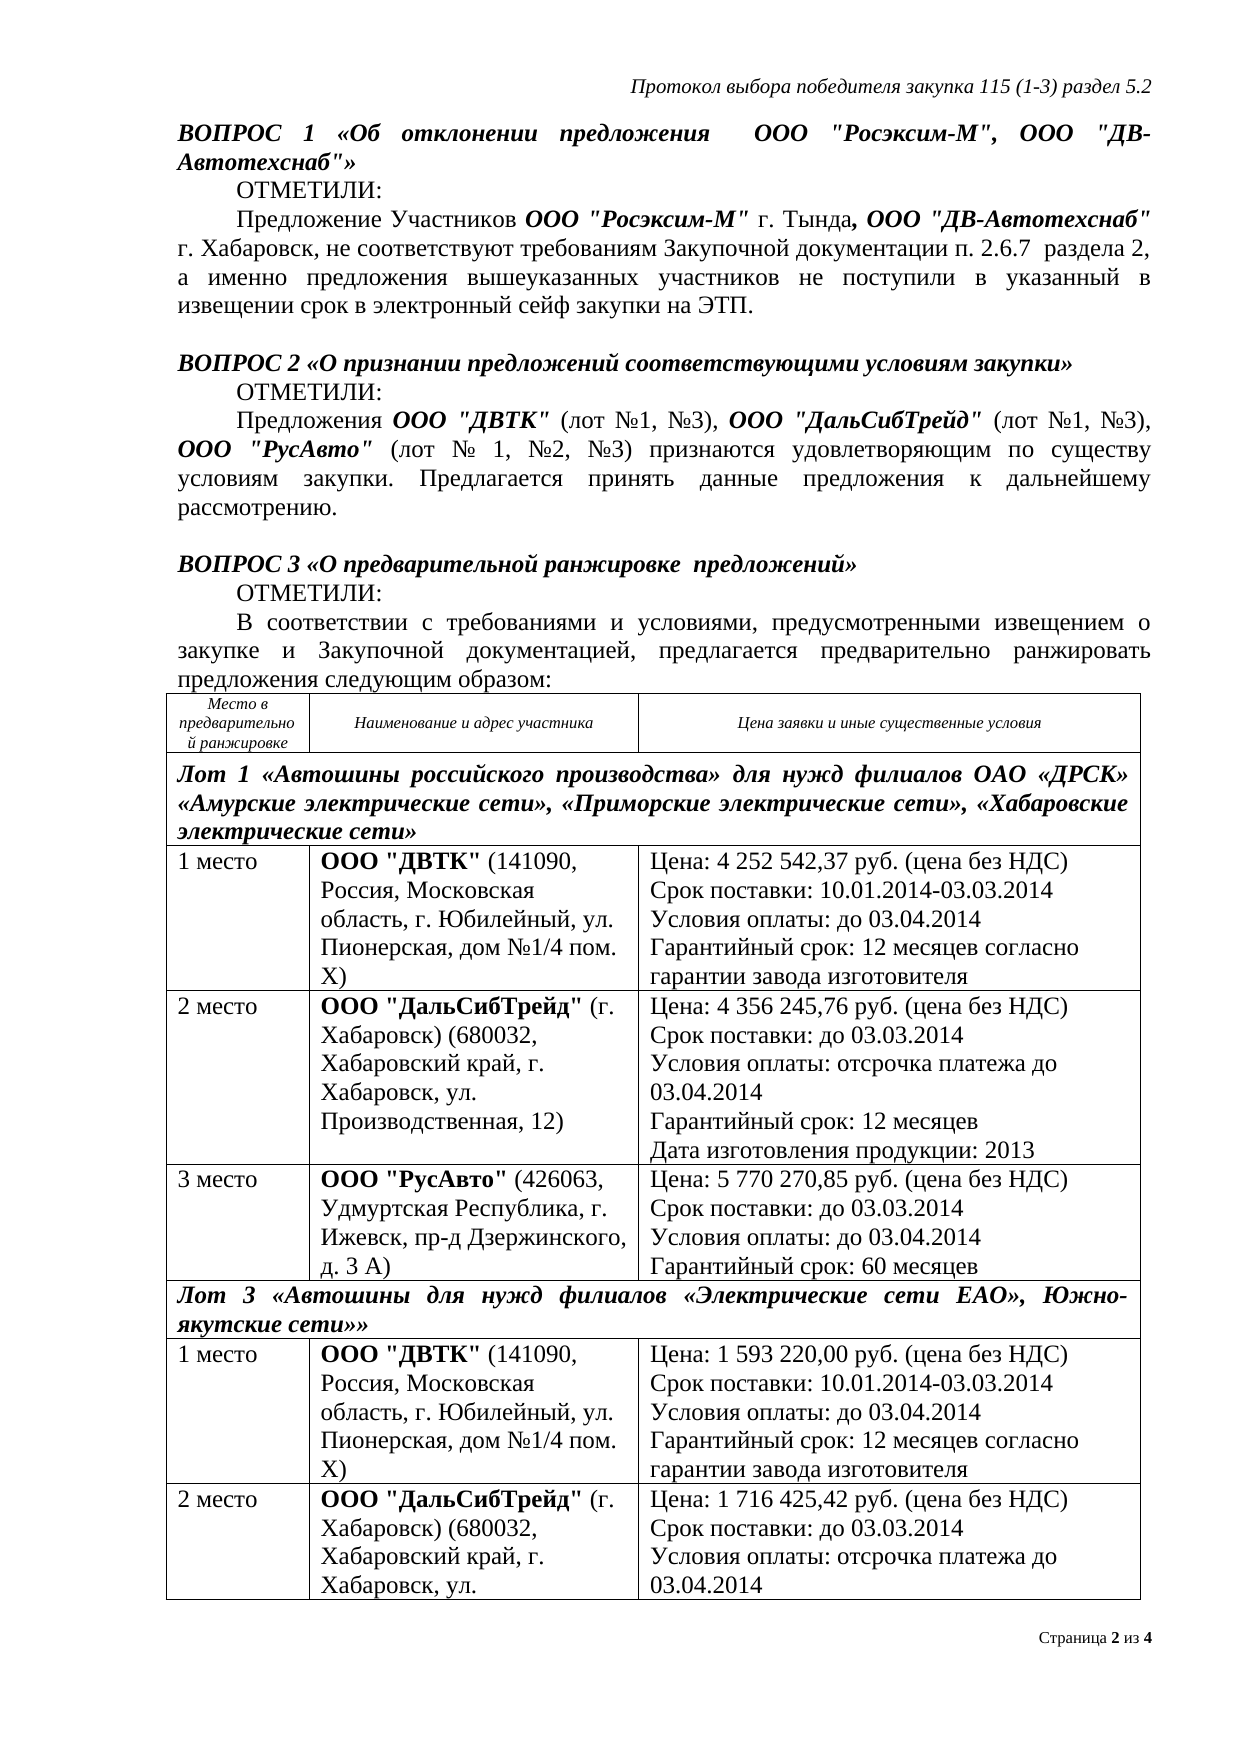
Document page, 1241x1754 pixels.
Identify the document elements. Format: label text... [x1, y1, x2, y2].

text Предложения ООО "ДВТК" (лот №1, №3), ООО "ДальСибТрейд" (лот №1, №3), ООО "РусАвто" (лот № 1, №2, №3) признаются удовлетворяющим по существу условиям закупки. Предлагается принять данные предложения к дальнейшему рассмотрению. [177, 406, 1152, 521]
table_cell Лот 3 «Автошины для нужд филиалов «Электрические сети ЕАО», Южно-якутские сети»» [167, 1281, 1140, 1338]
text В соответствии с требованиями и условиями, предусмотренными извещением о закупке и Закупочной документацией, предлагается предварительно ранжировать предложения следующим образом: [177, 607, 1152, 693]
table_header Наименование и адрес участника [310, 694, 638, 752]
table_cell 1 место [167, 1339, 309, 1483]
table_cell Лот 1 «Автошины российского производства» для нужд филиалов ОАО «ДРСК» «Амурские электрические сети», «Приморские электрические сети», «Хабаровские электрические сети» [167, 753, 1140, 845]
text ВОПРОС 2 «О признании предложений соответствующими условиям закупки» [177, 348, 1152, 377]
text ВОПРОС 3 «О предварительной ранжировке предложений» [177, 549, 1152, 578]
table_cell 2 место [167, 1484, 309, 1599]
text ОТМЕТИЛИ: [177, 377, 1152, 406]
table_cell 2 место [167, 991, 309, 1163]
table_cell Цена: 1 593 220,00 руб. (цена без НДС) Срок поставки: 10.01.2014-03.03.2014 Условия оплаты: до 03.04.2014 Гарантийный срок: 12 месяцев согласно гарантии завода изготовителя [639, 1339, 1140, 1483]
table_cell Цена: 4 252 542,37 руб. (цена без НДС) Срок поставки: 10.01.2014-03.03.2014 Условия оплаты: до 03.04.2014 Гарантийный срок: 12 месяцев согласно гарантии завода изготовителя [639, 846, 1140, 990]
text ОТМЕТИЛИ: [177, 176, 1152, 204]
table_header Место в предварительной ранжировке [167, 694, 309, 752]
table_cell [310, 1484, 638, 1599]
list Предложение Участников ООО "Росэксим-М" г. Тында, ООО "ДВ-Автотехснаб" г. Хабаровск, не соответствуют требованиям Закупочной документации п. 2.6.7 раздела 2, а именно предложения вышеуказанных участников не поступили в указанный в извещении срок в электронный сейф закупки на ЭТП. [177, 204, 1152, 319]
text ОТМЕТИЛИ: [177, 578, 1152, 607]
table_cell Цена: 5 770 270,85 руб. (цена без НДС) Срок поставки: до 03.03.2014 Условия оплаты: до 03.04.2014 Гарантийный срок: 60 месяцев [639, 1165, 1140, 1279]
table_cell ООО "ДВТК" (141090, Россия, Московская область, г. Юбилейный, ул. Пионерская, дом №1/4 пом. Х) [310, 1339, 638, 1483]
table_cell 1 место [167, 846, 309, 990]
table_cell ООО "ДВТК" (141090, Россия, Московская область, г. Юбилейный, ул. Пионерская, дом №1/4 пом. Х) [310, 846, 638, 990]
table_cell ООО "РусАвто" (426063, Удмуртская Республика, г. Ижевск, пр-д Дзержинского, д. 3 А) [310, 1165, 638, 1279]
table_header Цена заявки и иные существенные условия [639, 694, 1140, 752]
table_cell 3 место [167, 1165, 309, 1279]
text ВОПРОС 1 «Об отклонении предложения ООО "Росэксим-М", ООО "ДВ-Автотехснаб"» [177, 118, 1152, 176]
table_cell ООО "ДальСибТрейд" (г. Хабаровск) (680032, Хабаровский край, г. Хабаровск, ул. Производственная, 12) [310, 991, 638, 1163]
table_cell Цена: 4 356 245,76 руб. (цена без НДС) Срок поставки: до 03.03.2014 Условия оплаты: отсрочка платежа до 03.04.2014 Гарантийный срок: 12 месяцев Дата изготовления продукции: 2013 [639, 991, 1140, 1163]
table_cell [639, 1484, 1140, 1599]
